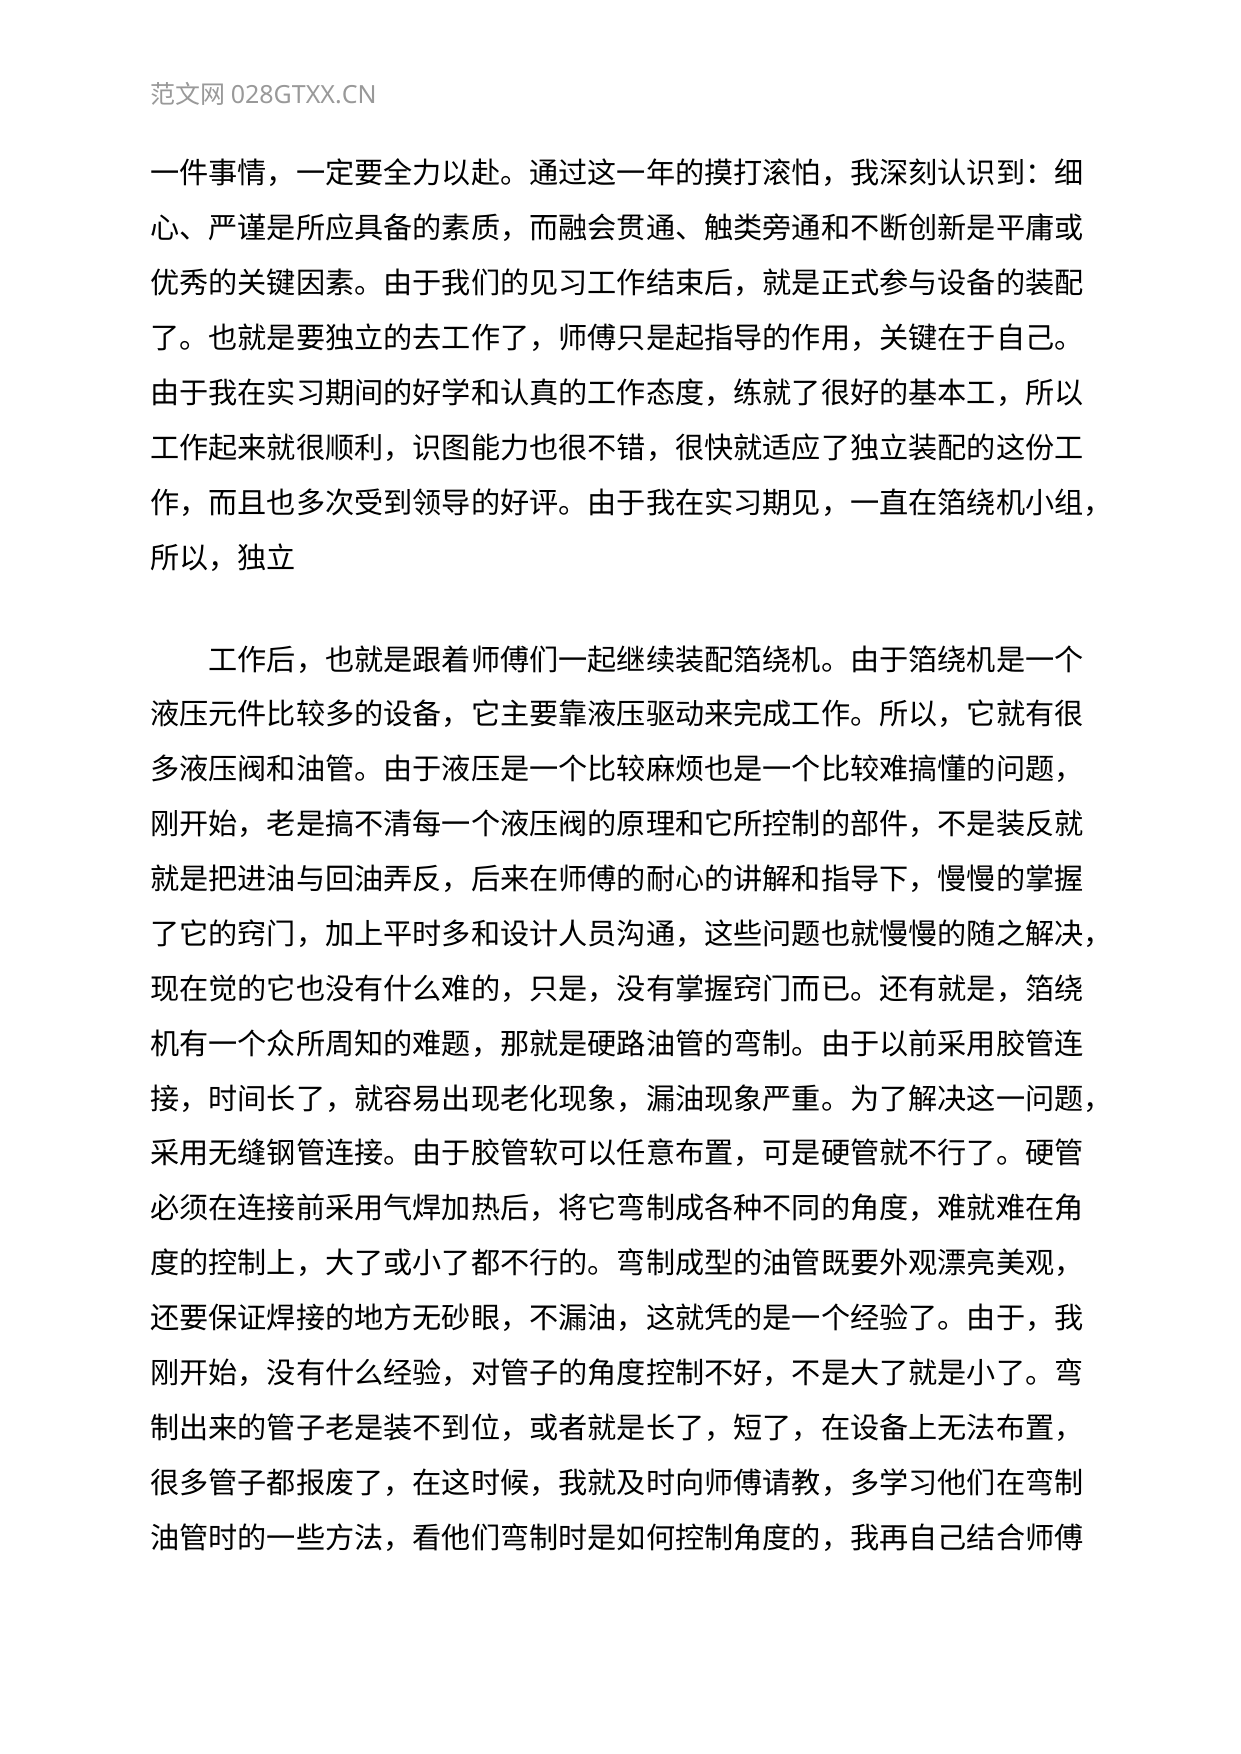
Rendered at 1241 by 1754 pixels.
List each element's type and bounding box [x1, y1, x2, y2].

text [150, 636, 1090, 1557]
text [150, 150, 1090, 577]
